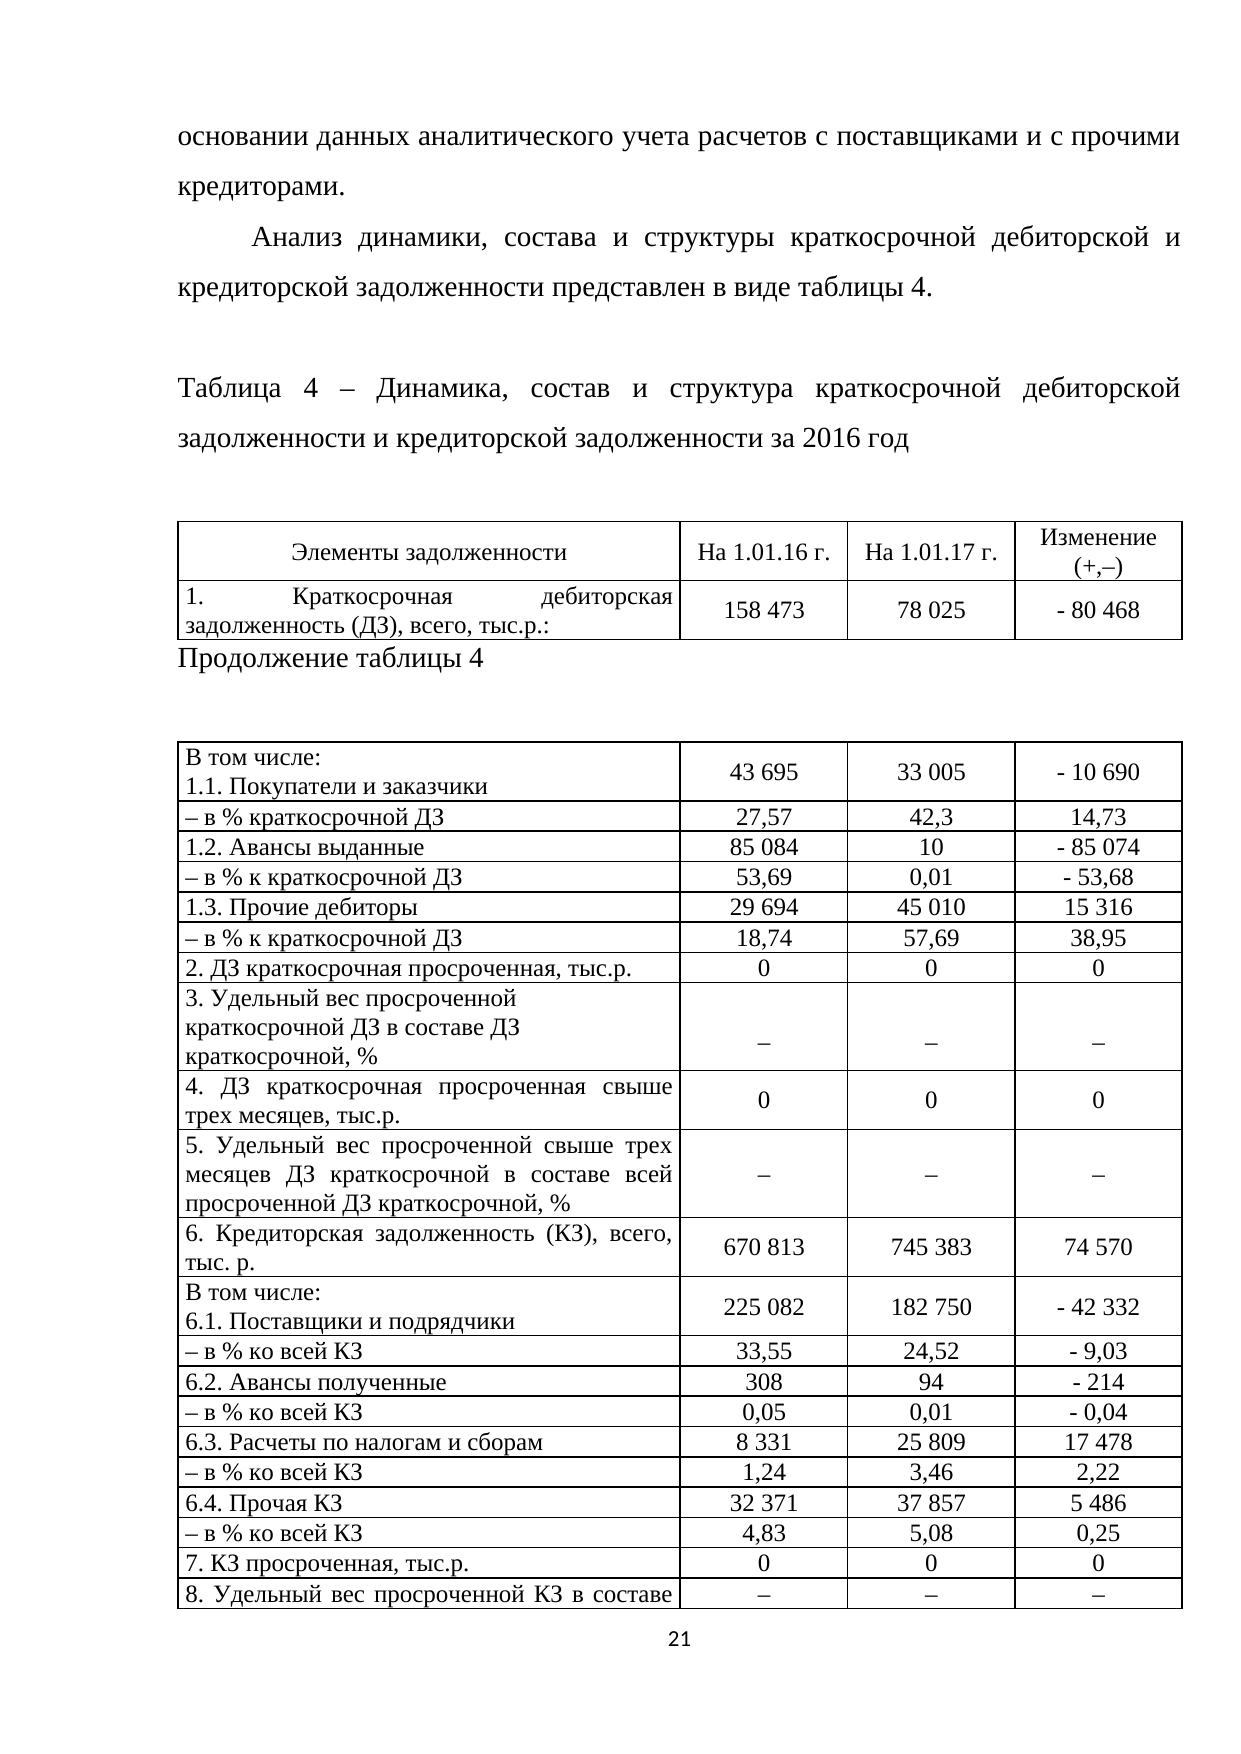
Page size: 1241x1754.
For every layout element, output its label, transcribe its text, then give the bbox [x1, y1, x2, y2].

table_header Изменение (+,–) [1016, 522, 1181, 580]
table_cell 14,73 [1016, 802, 1181, 830]
table_cell 24,52 [848, 1336, 1014, 1365]
table_cell 10 [848, 832, 1014, 861]
table_cell – [848, 1130, 1014, 1217]
table_cell 37 857 [848, 1488, 1014, 1517]
table_cell 0 [848, 1071, 1014, 1129]
table_cell - 0,04 [1016, 1397, 1181, 1426]
table_cell 33,55 [681, 1336, 847, 1365]
table_cell – [681, 1579, 847, 1607]
table_cell 0,05 [681, 1397, 847, 1426]
table_cell 32 371 [681, 1488, 847, 1517]
table_cell 0,01 [848, 1397, 1014, 1426]
table_cell 6. Кредиторская задолженность (КЗ), всего, тыс. р. [179, 1218, 679, 1276]
table_cell – в % краткосрочной ДЗ [179, 802, 679, 830]
table_cell В том числе: 6.1. Поставщики и подрядчики [179, 1277, 679, 1335]
table_cell 78 025 [848, 581, 1014, 639]
table_cell 3,46 [848, 1458, 1014, 1486]
table_cell 4,83 [681, 1518, 847, 1547]
table_cell - 42 332 [1016, 1277, 1181, 1335]
table_cell 6.2. Авансы полученные [179, 1367, 679, 1395]
text Продолжение таблицы 4 [177, 640, 1181, 674]
table_cell 53,69 [681, 862, 847, 891]
table_cell 745 383 [848, 1218, 1014, 1276]
table_cell 18,74 [681, 923, 847, 952]
table_cell 17 478 [1016, 1427, 1181, 1456]
table_cell – [1016, 1130, 1181, 1217]
table_cell - 80 468 [1016, 581, 1181, 639]
table_cell – в % к краткосрочной ДЗ [179, 862, 679, 891]
table_cell 0 [848, 953, 1014, 982]
table_cell 1. Краткосрочная дебиторская задолженность (ДЗ), всего, тыс.р.: [179, 581, 679, 639]
table_cell – в % к краткосрочной ДЗ [179, 923, 679, 952]
table_header 43 695 [681, 743, 847, 800]
table_cell - 9,03 [1016, 1336, 1181, 1365]
table_cell 5,08 [848, 1518, 1014, 1547]
table_header На 1.01.16 г. [681, 522, 847, 580]
table_cell 0 [681, 953, 847, 982]
table_cell – [681, 983, 847, 1070]
table_cell 1,24 [681, 1458, 847, 1486]
table_cell – [681, 1130, 847, 1217]
table_cell – в % ко всей КЗ [179, 1458, 679, 1486]
table_cell 308 [681, 1367, 847, 1395]
table_cell - 85 074 [1016, 832, 1181, 861]
table_cell 25 809 [848, 1427, 1014, 1456]
table_cell 57,69 [848, 923, 1014, 952]
table_cell – в % ко всей КЗ [179, 1518, 679, 1547]
table_cell 29 694 [681, 893, 847, 921]
table_cell 0 [1016, 1548, 1181, 1577]
table_cell 1.3. Прочие дебиторы [179, 893, 679, 921]
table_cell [179, 1579, 679, 1607]
table_cell 670 813 [681, 1218, 847, 1276]
table_cell 5 486 [1016, 1488, 1181, 1517]
table_cell 27,57 [681, 802, 847, 830]
table_cell 225 082 [681, 1277, 847, 1335]
table_cell - 53,68 [1016, 862, 1181, 891]
table_cell 0 [1016, 953, 1181, 982]
table_cell 5. Удельный вес просроченной свыше трех месяцев ДЗ краткосрочной в составе всей просроченной ДЗ краткосрочной, % [179, 1130, 679, 1217]
table_cell 158 473 [681, 581, 847, 639]
table_cell 45 010 [848, 893, 1014, 921]
table_cell 0,25 [1016, 1518, 1181, 1547]
table_cell 6.3. Расчеты по налогам и сборам [179, 1427, 679, 1456]
table_cell 38,95 [1016, 923, 1181, 952]
table_cell 1.2. Авансы выданные [179, 832, 679, 861]
table_cell 0 [681, 1071, 847, 1129]
table_header 33 005 [848, 743, 1014, 800]
table_cell 0 [1016, 1071, 1181, 1129]
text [177, 118, 1181, 202]
text Анализ динамики, состава и структуры краткосрочной дебиторской и кредиторской задолженности представлен в виде таблицы 4. [177, 219, 1181, 303]
table_cell 85 084 [681, 832, 847, 861]
table_cell 0 [848, 1548, 1014, 1577]
table_cell – в % ко всей КЗ [179, 1397, 679, 1426]
table_cell 94 [848, 1367, 1014, 1395]
table_header - 10 690 [1016, 743, 1181, 800]
table_cell 182 750 [848, 1277, 1014, 1335]
table_cell - 214 [1016, 1367, 1181, 1395]
table_cell 0 [681, 1548, 847, 1577]
table_cell 4. ДЗ краткосрочная просроченная свыше трех месяцев, тыс.р. [179, 1071, 679, 1129]
table_header На 1.01.17 г. [848, 522, 1014, 580]
table_header Элементы задолженности [179, 522, 679, 580]
table_cell 74 570 [1016, 1218, 1181, 1276]
table_cell 2. ДЗ краткосрочная просроченная, тыс.р. [179, 953, 679, 982]
table_cell 42,3 [848, 802, 1014, 830]
table_header В том числе: 1.1. Покупатели и заказчики [179, 743, 679, 800]
table_cell 0,01 [848, 862, 1014, 891]
table_cell – в % ко всей КЗ [179, 1336, 679, 1365]
table_cell 15 316 [1016, 893, 1181, 921]
table_cell – [848, 1579, 1014, 1607]
table_cell 2,22 [1016, 1458, 1181, 1486]
table_cell 6.4. Прочая КЗ [179, 1488, 679, 1517]
table_cell – [1016, 983, 1181, 1070]
table_cell 8 331 [681, 1427, 847, 1456]
table_cell – [848, 983, 1014, 1070]
text Таблица 4 – Динамика, состав и структура краткосрочной дебиторской задолженности и кредиторской задолженности за 2016 год [177, 370, 1181, 453]
table_cell 7. КЗ просроченная, тыс.р. [179, 1548, 679, 1577]
table_cell 3. Удельный вес просроченной краткосрочной ДЗ в составе ДЗ краткосрочной, % [179, 983, 679, 1070]
table_cell – [1016, 1579, 1181, 1607]
